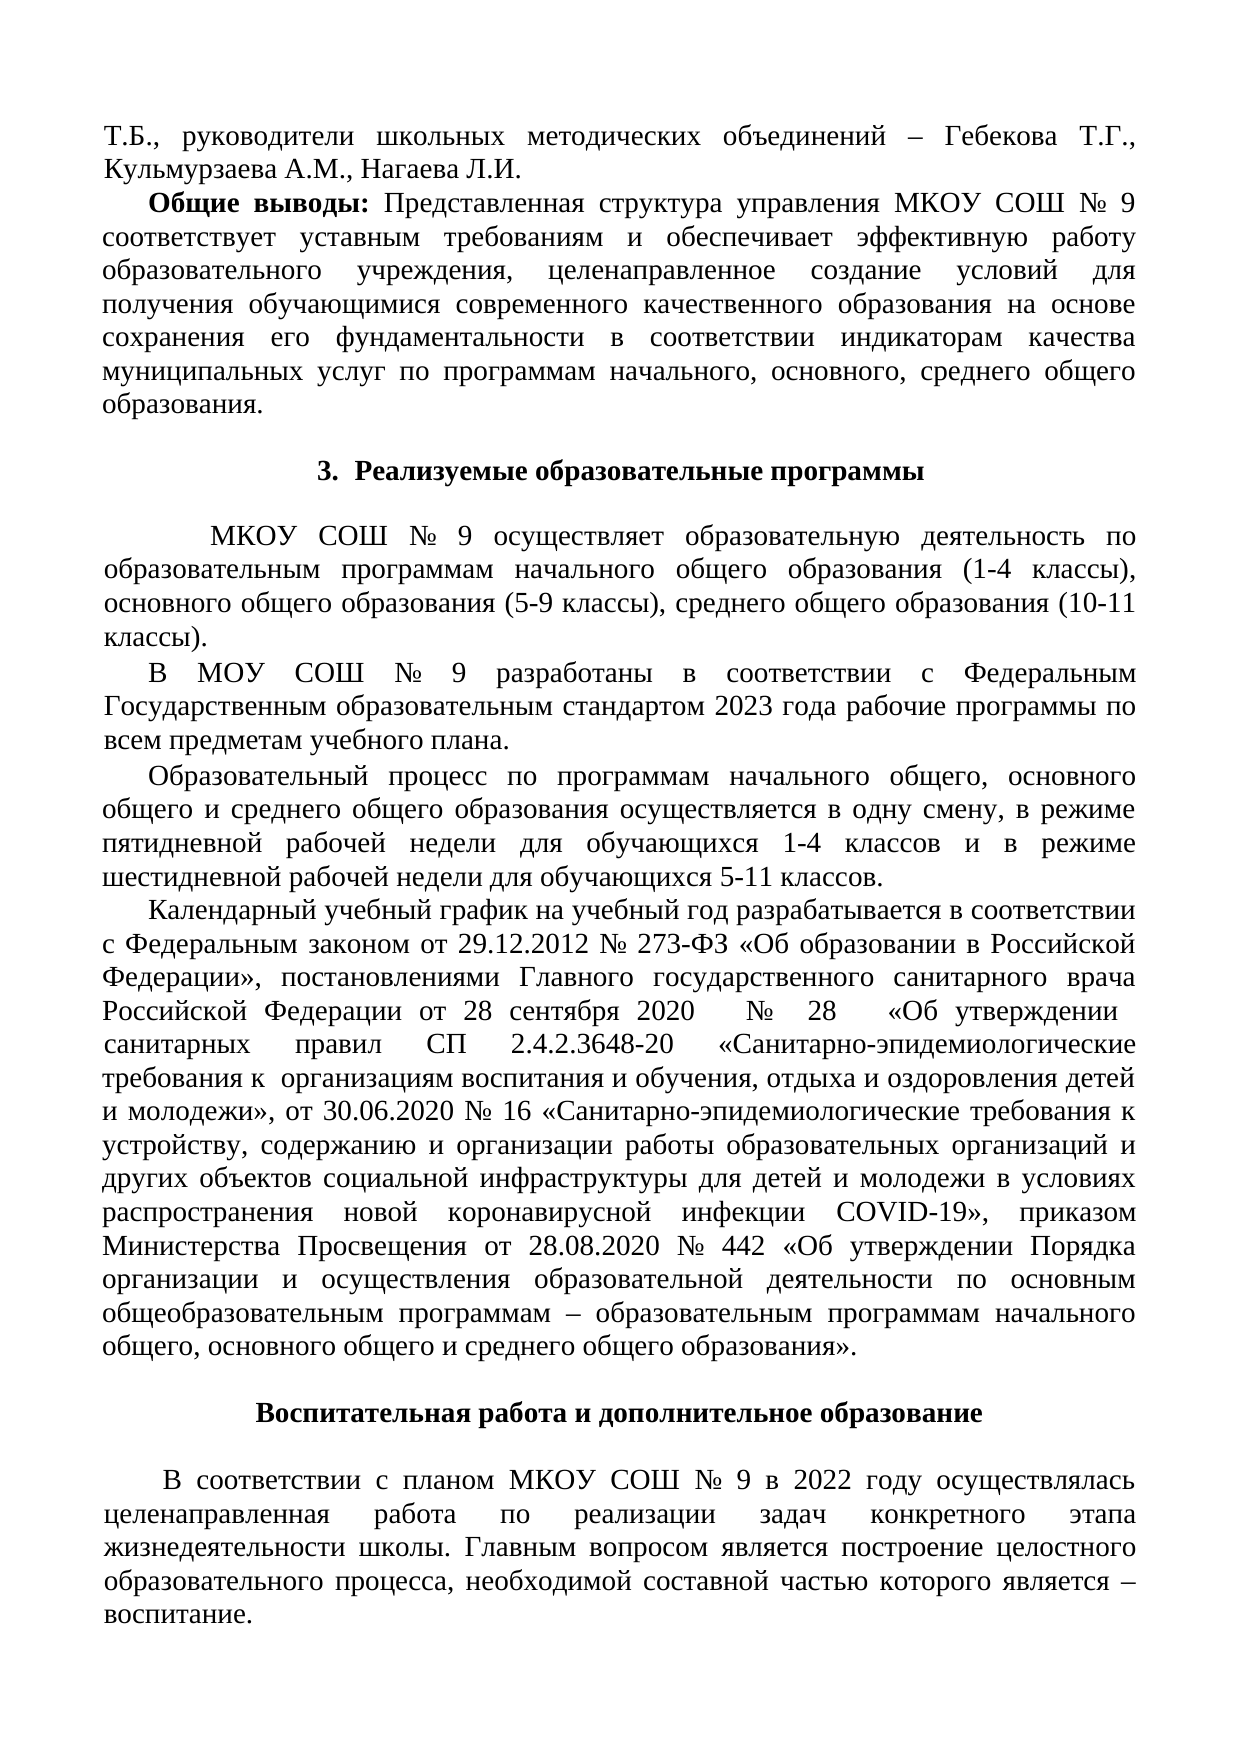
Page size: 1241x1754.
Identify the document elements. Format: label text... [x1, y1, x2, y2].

text Образовательный процесс по программам начального общего, основного общего и среднего общего образования осуществляется в одну смену, в режиме пятидневной рабочей недели для обучающихся 1-4 классов и в режиме шестидневной рабочей недели для обучающихся 5-11 классов. [102, 758, 1137, 892]
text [103, 118, 1137, 185]
text В МОУ СОШ № 9 разработаны в соответствии с Федеральным Государственным образовательным стандартом 2023 года рабочие программы по всем предметам учебного плана. [103, 655, 1137, 756]
text Воспитательная работа и дополнительное образование [102, 1395, 1137, 1429]
text МКОУ СОШ № 9 осуществляет образовательную деятельность по образовательным программам начального общего образования (1-4 классы), основного общего образования (5-9 классы), среднего общего образования (10-11 классы). [103, 518, 1137, 652]
list Реализуемые образовательные программы [105, 453, 1137, 487]
text Общие выводы: Представленная структура управления МКОУ СОШ № 9 соответствует уставным требованиям и обеспечивает эффективную работу образовательного учреждения, целенаправленное создание условий для получения обучающимися современного качественного образования на основе сохранения его фундаментальности в соответствии индикаторам качества муниципальных услуг по программам начального, основного, среднего общего образования. [102, 185, 1137, 420]
text Календарный учебный график на учебный год разрабатывается в соответствии с Федеральным законом от 29.12.2012 № 273-ФЗ «Об образовании в Российской Федерации», постановлениями Главного государственного санитарного врача Российской Федерации от 28 сентября 2020 № 28 «Об утверждении санитарных правил СП 2.4.2.3648-20 «Санитарно-эпидемиологические требования к организациям воспитания и обучения, отдыха и оздоровления детей и молодежи», от 30.06.2020 № 16 «Санитарно-эпидемиологические требования к устройству, содержанию и организации работы образовательных организаций и других объектов социальной инфраструктуры для детей и молодежи в условиях распространения новой коронавирусной инфекции COVID-19», приказом Министерства Просвещения от 28.08.2020 № 442 «Об утверждении Порядка организации и осуществления образовательной деятельности по основным общеобразовательным программам – образовательным программам начального общего, основного общего и среднего общего образования». [102, 892, 1137, 1362]
text В соответствии с планом МКОУ СОШ № 9 в 2022 году осуществлялась целенаправленная работа по реализации задач конкретного этапа жизнедеятельности школы. Главным вопросом является построение целостного образовательного процесса, необходимой составной частью которого является – воспитание. [103, 1462, 1137, 1630]
